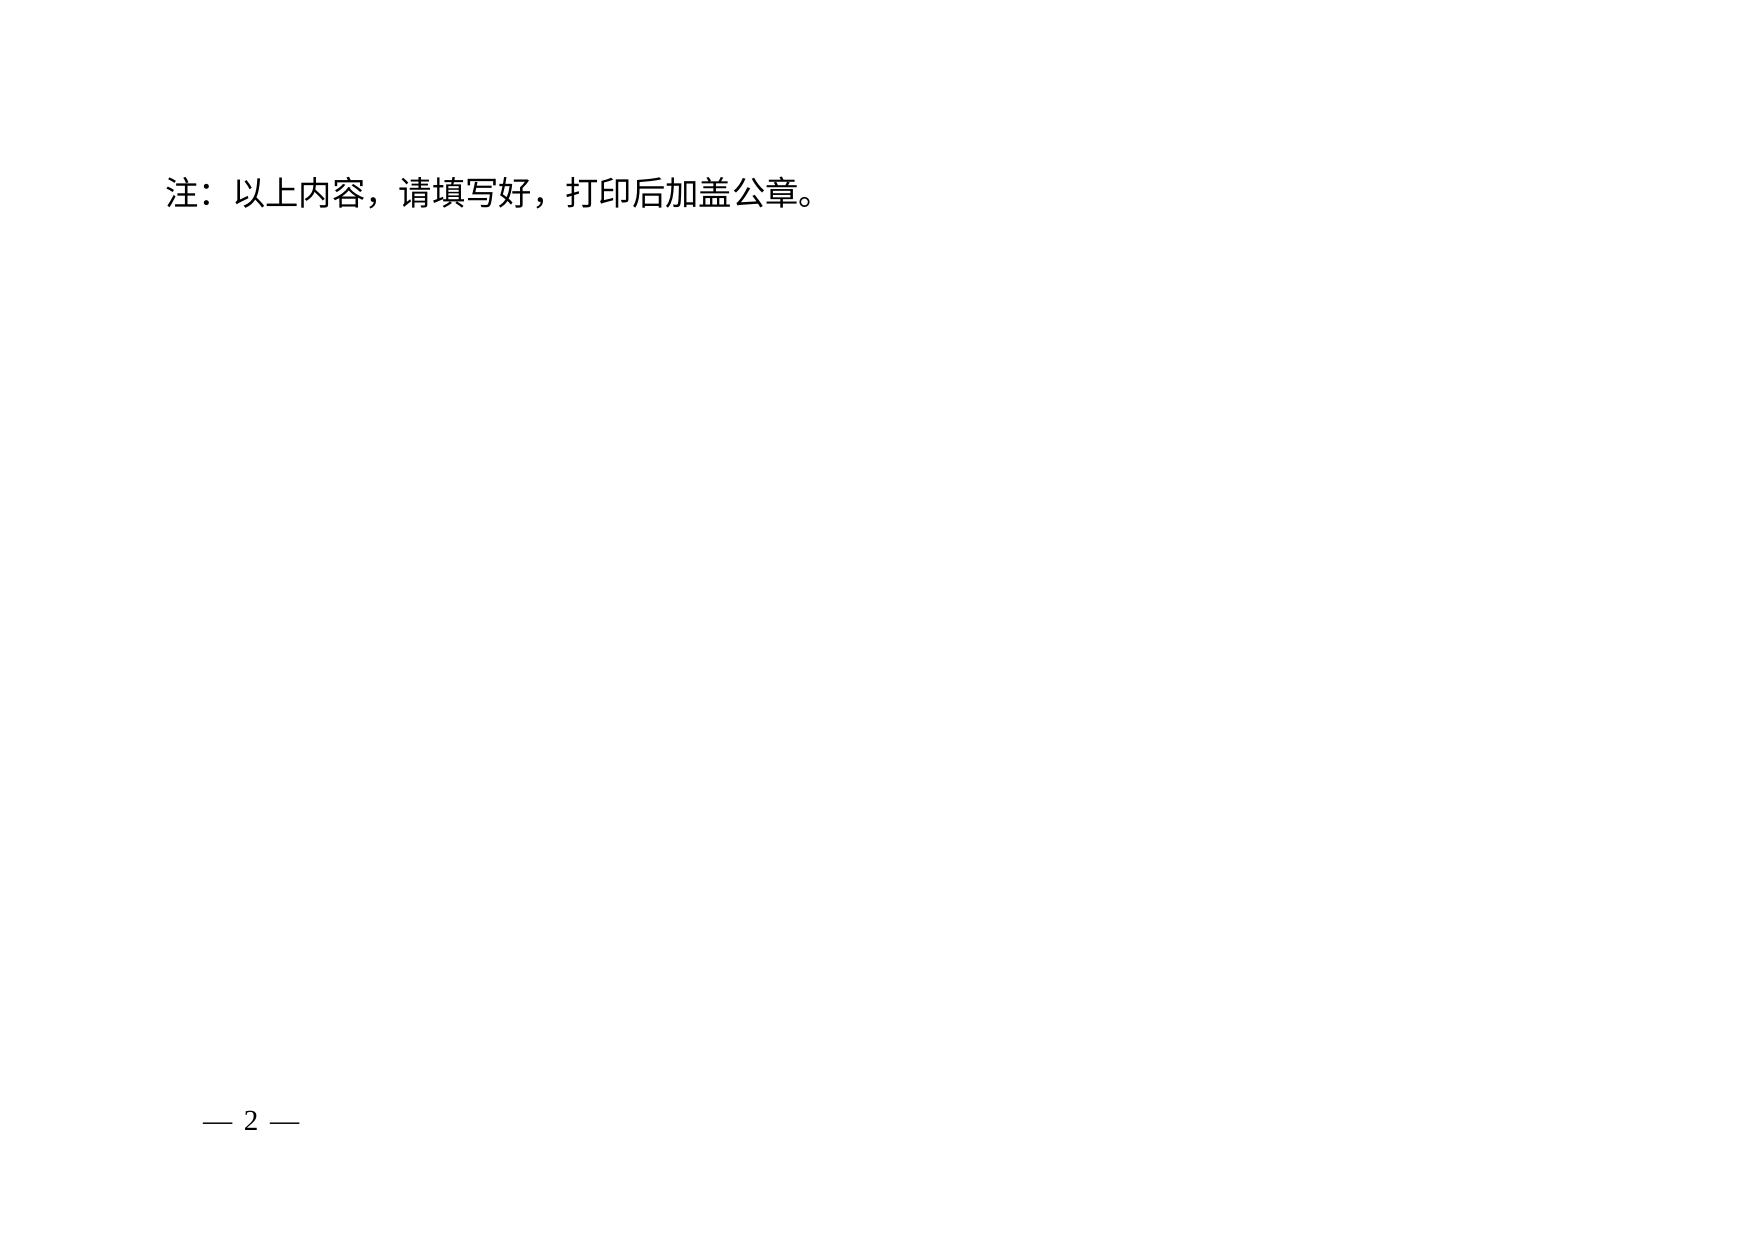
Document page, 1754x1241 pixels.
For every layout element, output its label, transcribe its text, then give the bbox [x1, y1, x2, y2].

text 注：以上内容，请填写好，打印后加盖公章。 [165, 160, 1589, 221]
